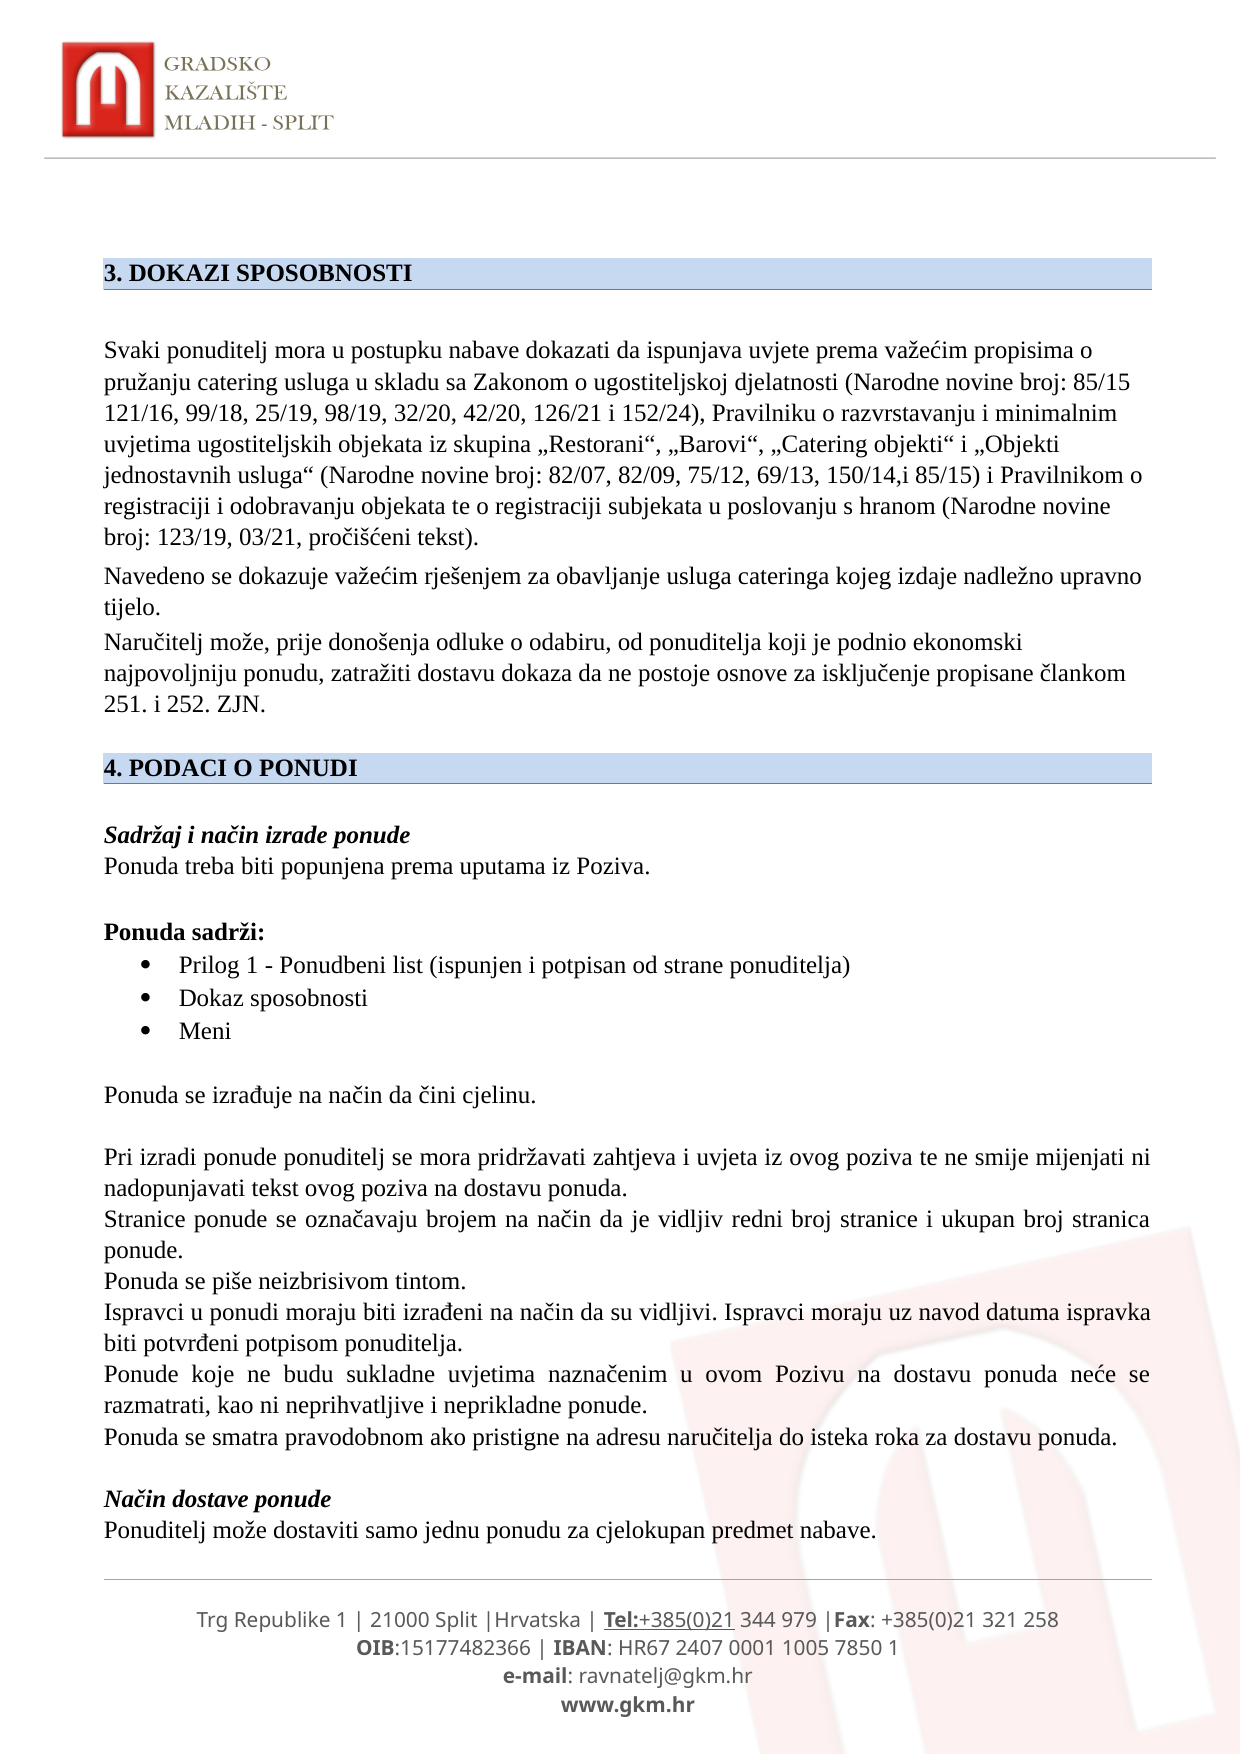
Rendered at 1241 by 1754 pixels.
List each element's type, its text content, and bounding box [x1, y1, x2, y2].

text Sadržaj i način izrade ponude [103, 820, 1152, 849]
text Naručitelj može, prije donošenja odluke o odabiru, od ponuditelja koji je podnio ekonomski najpovoljniju ponudu, zatražiti dostavu dokaza da ne postoje osnove za isključenje propisane člankom 251. i 252. ZJN. [103, 627, 1152, 718]
list Meni [141, 1016, 1152, 1045]
text Ponude koje ne budu sukladne uvjetima naznačenim u ovom Pozivu na dostavu ponuda neće se razmatrati, kao ni neprihvatljive i neprikladne ponude. [103, 1359, 1152, 1419]
text 3. DOKAZI SPOSOBNOSTI [103, 258, 1152, 290]
text Ponuditelj može dostaviti samo jednu ponudu za cjelokupan predmet nabave. [103, 1515, 1152, 1543]
text Ispravci u ponudi moraju biti izrađeni na način da su vidljivi. Ispravci moraju uz navod datuma ispravka biti potvrđeni potpisom ponuditelja. [103, 1297, 1152, 1357]
text Pri izradi ponude ponuditelj se mora pridržavati zahtjeva i uvjeta iz ovog poziva te ne smije mijenjati ni nadopunjavati tekst ovog poziva na dostavu ponuda. [103, 1142, 1152, 1202]
text Svaki ponuditelj mora u postupku nabave dokazati da ispunjava uvjete prema važećim propisima o pružanju catering usluga u skladu sa Zakonom o ugostiteljskoj djelatnosti (Narodne novine broj: 85/15 121/16, 99/18, 25/19, 98/19, 32/20, 42/20, 126/21 i 152/24), Pravilniku o razvrstavanju i minimalnim uvjetima ugostiteljskih objekata iz skupina „Restorani“, „Barovi“, „Catering objekti“ i „Objekti jednostavnih usluga“ (Narodne novine broj: 82/07, 82/09, 75/12, 69/13, 150/14,i 85/15) i Pravilnikom o registraciji i odobravanju objekata te o registraciji subjekata u poslovanju s hranom (Narodne novine broj: 123/19, 03/21, pročišćeni tekst). [103, 336, 1152, 551]
text 4. PODACI O PONUDI [103, 753, 1152, 784]
list Dokaz sposobnosti [141, 983, 1152, 1012]
picture [7, 8, 1241, 1754]
text Ponuda se izrađuje na način da čini cjelinu. [103, 1080, 1152, 1109]
text Navedeno se dokazuje važećim rješenjem za obavljanje usluga cateringa kojeg izdaje nadležno upravno tijelo. [103, 561, 1152, 621]
list Prilog 1 - Ponudbeni list (ispunjen i potpisan od strane ponuditelja) [141, 950, 1152, 979]
text Ponuda sadrži: [103, 917, 1152, 946]
text Način dostave ponude [103, 1484, 1152, 1512]
text Ponuda treba biti popunjena prema uputama iz Poziva. [103, 851, 1152, 880]
text Ponuda se smatra pravodobnom ako pristigne na adresu naručitelja do isteka roka za dostavu ponuda. [103, 1422, 1152, 1450]
text Stranice ponude se označavaju brojem na način da je vidljiv redni broj stranice i ukupan broj stranica ponude. [103, 1204, 1152, 1264]
text Ponuda se piše neizbrisivom tintom. [103, 1266, 1152, 1295]
